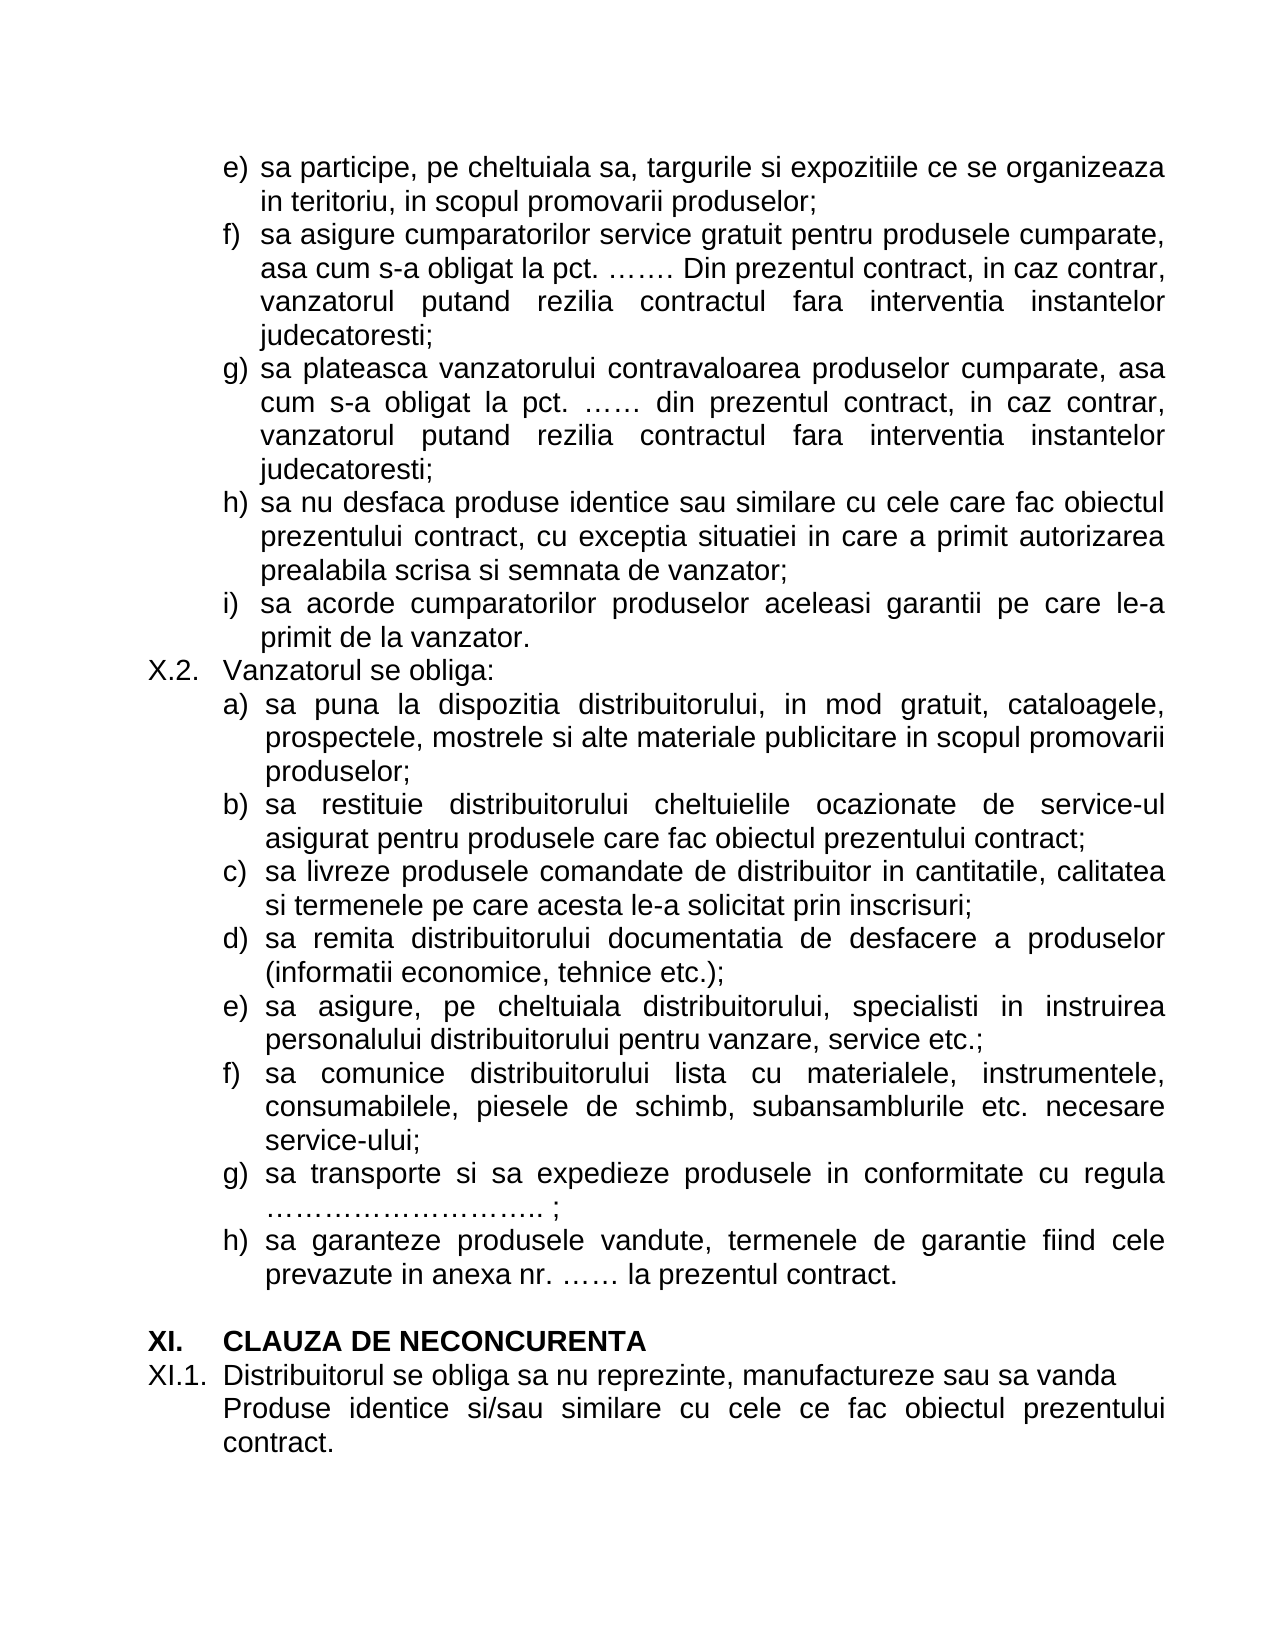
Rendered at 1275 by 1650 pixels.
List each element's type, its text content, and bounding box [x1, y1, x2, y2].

list sa transporte si sa expedieze produsele in conformitate cu regula ……………………….. ; [223, 1156, 1167, 1223]
list sa remita distribuitorului documentatia de desfacere a produselor (informatii economice, tehnice etc.); [223, 921, 1167, 988]
list Vanzatorul se obliga: [148, 653, 1167, 687]
list sa acorde cumparatorilor produselor aceleasi garantii pe care le-a primit de la vanzator. [223, 586, 1167, 653]
list sa comunice distribuitorului lista cu materialele, instrumentele, consumabilele, piesele de schimb, subansamblurile etc. necesare service-ului; [223, 1056, 1167, 1156]
list sa asigure, pe cheltuiala distribuitorului, specialisti in instruirea personalului distribuitorului pentru vanzare, service etc.; [223, 988, 1167, 1056]
text Produse identice si/sau similare cu cele ce fac obiectul prezentului contract. [223, 1391, 1167, 1458]
list sa participe, pe cheltuiala sa, targurile si expozitiile ce se organizeaza in teritoriu, in scopul promovarii produselor; [223, 150, 1167, 217]
list sa nu desfaca produse identice sau similare cu cele care fac obiectul prezentului contract, cu exceptia situatiei in care a primit autorizarea prealabila scrisa si semnata de vanzator; [223, 485, 1167, 586]
list sa restituie distribuitorului cheltuielile ocazionate de service-ul asigurat pentru produsele care fac obiectul prezentului contract; [223, 787, 1167, 854]
list sa livreze produsele comandate de distribuitor in cantitatile, calitatea si termenele pe care acesta le-a solicitat prin inscrisuri; [223, 854, 1167, 921]
list sa plateasca vanzatorului contravaloarea produselor cumparate, asa cum s-a obligat la pct. …… din prezentul contract, in caz contrar, vanzatorul putand rezilia contractul fara interventia instantelor judecatoresti; [223, 351, 1167, 485]
list sa puna la dispozitia distribuitorului, in mod gratuit, cataloagele, prospectele, mostrele si alte materiale publicitare in scopul promovarii produselor; [223, 687, 1167, 787]
list Distribuitorul se obliga sa nu reprezinte, manufactureze sau sa vanda [148, 1357, 1167, 1391]
subtitle CLAUZA DE NECONCURENTA [148, 1324, 1167, 1357]
list sa garanteze produsele vandute, termenele de garantie fiind cele prevazute in anexa nr. …… la prezentul contract. [223, 1223, 1167, 1290]
list sa asigure cumparatorilor service gratuit pentru produsele cumparate, asa cum s-a obligat la pct. ……. Din prezentul contract, in caz contrar, vanzatorul putand rezilia contractul fara interventia instantelor judecatoresti; [223, 217, 1167, 351]
